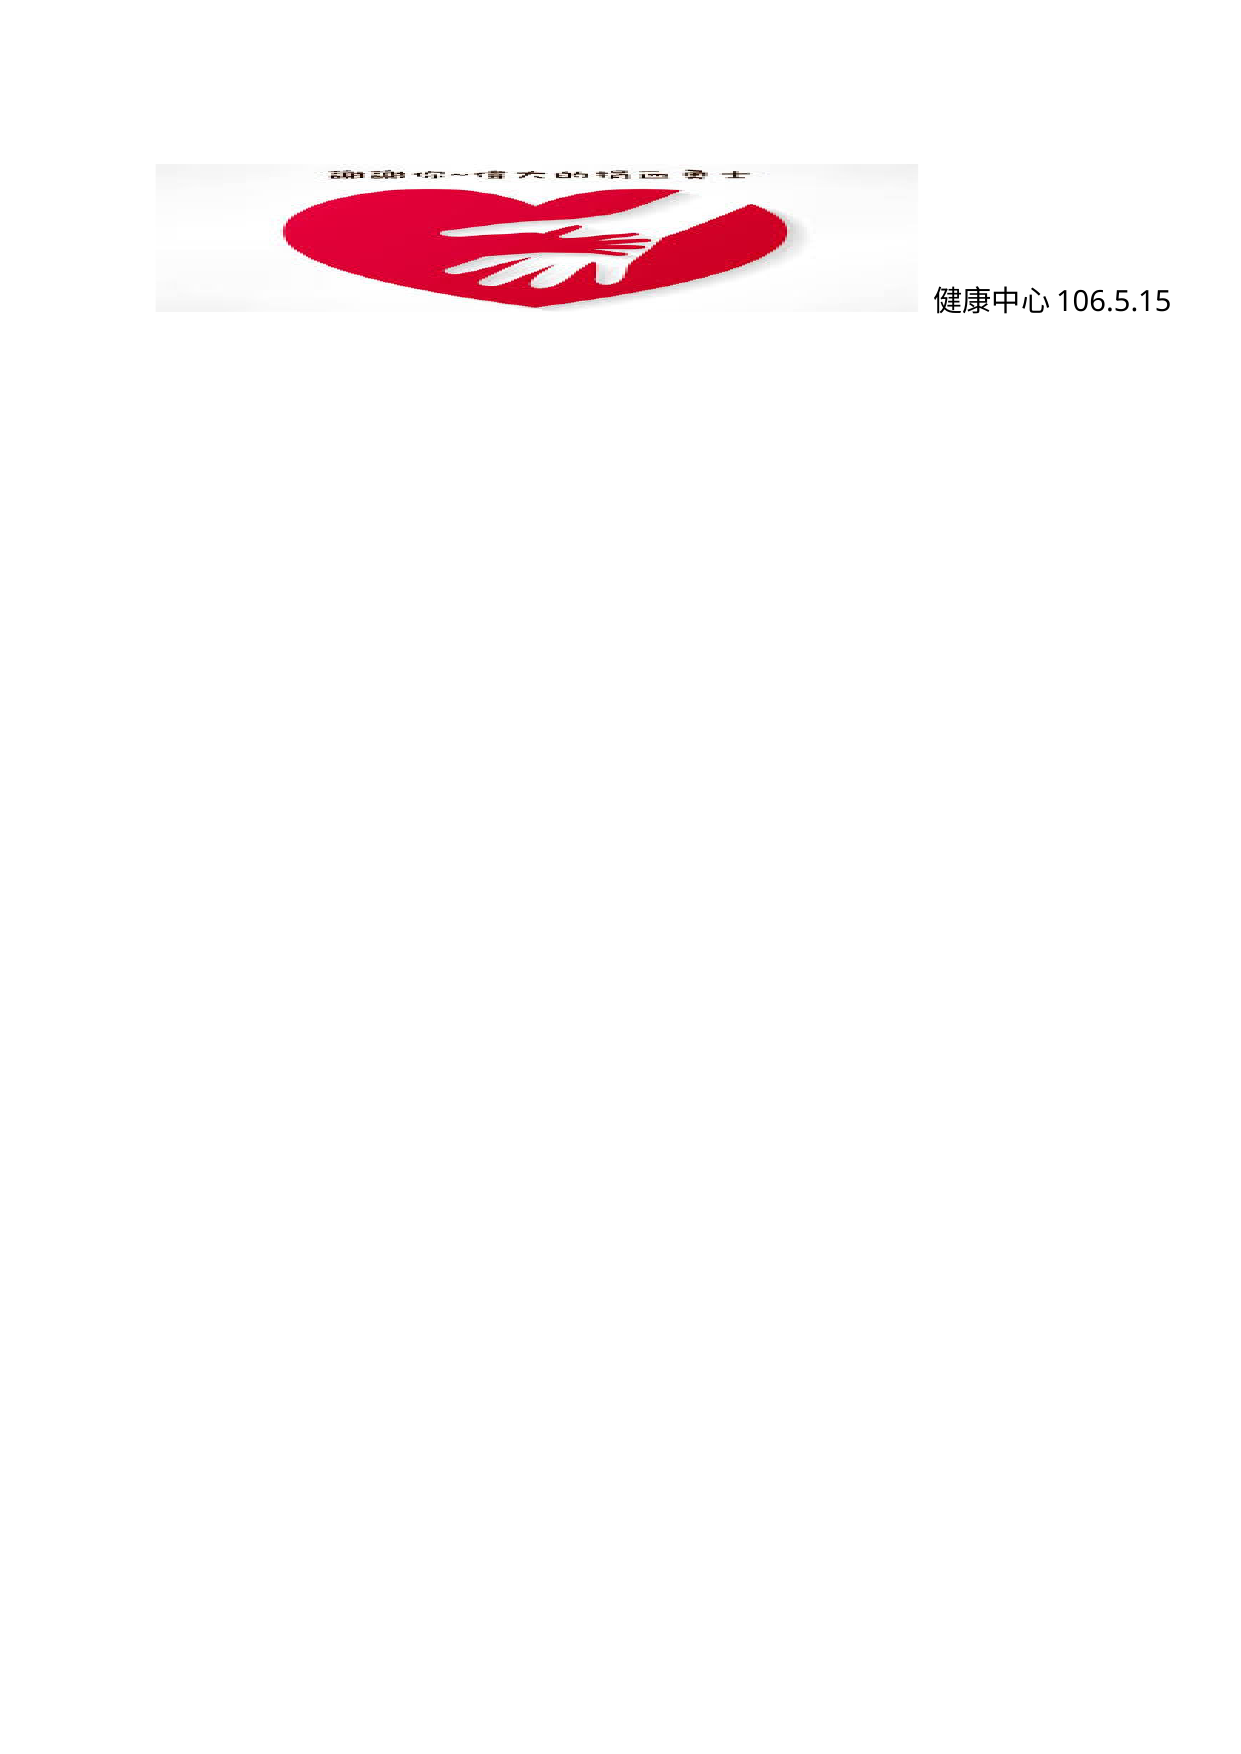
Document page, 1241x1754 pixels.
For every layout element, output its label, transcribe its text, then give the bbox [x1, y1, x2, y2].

picture [155, 164, 919, 312]
